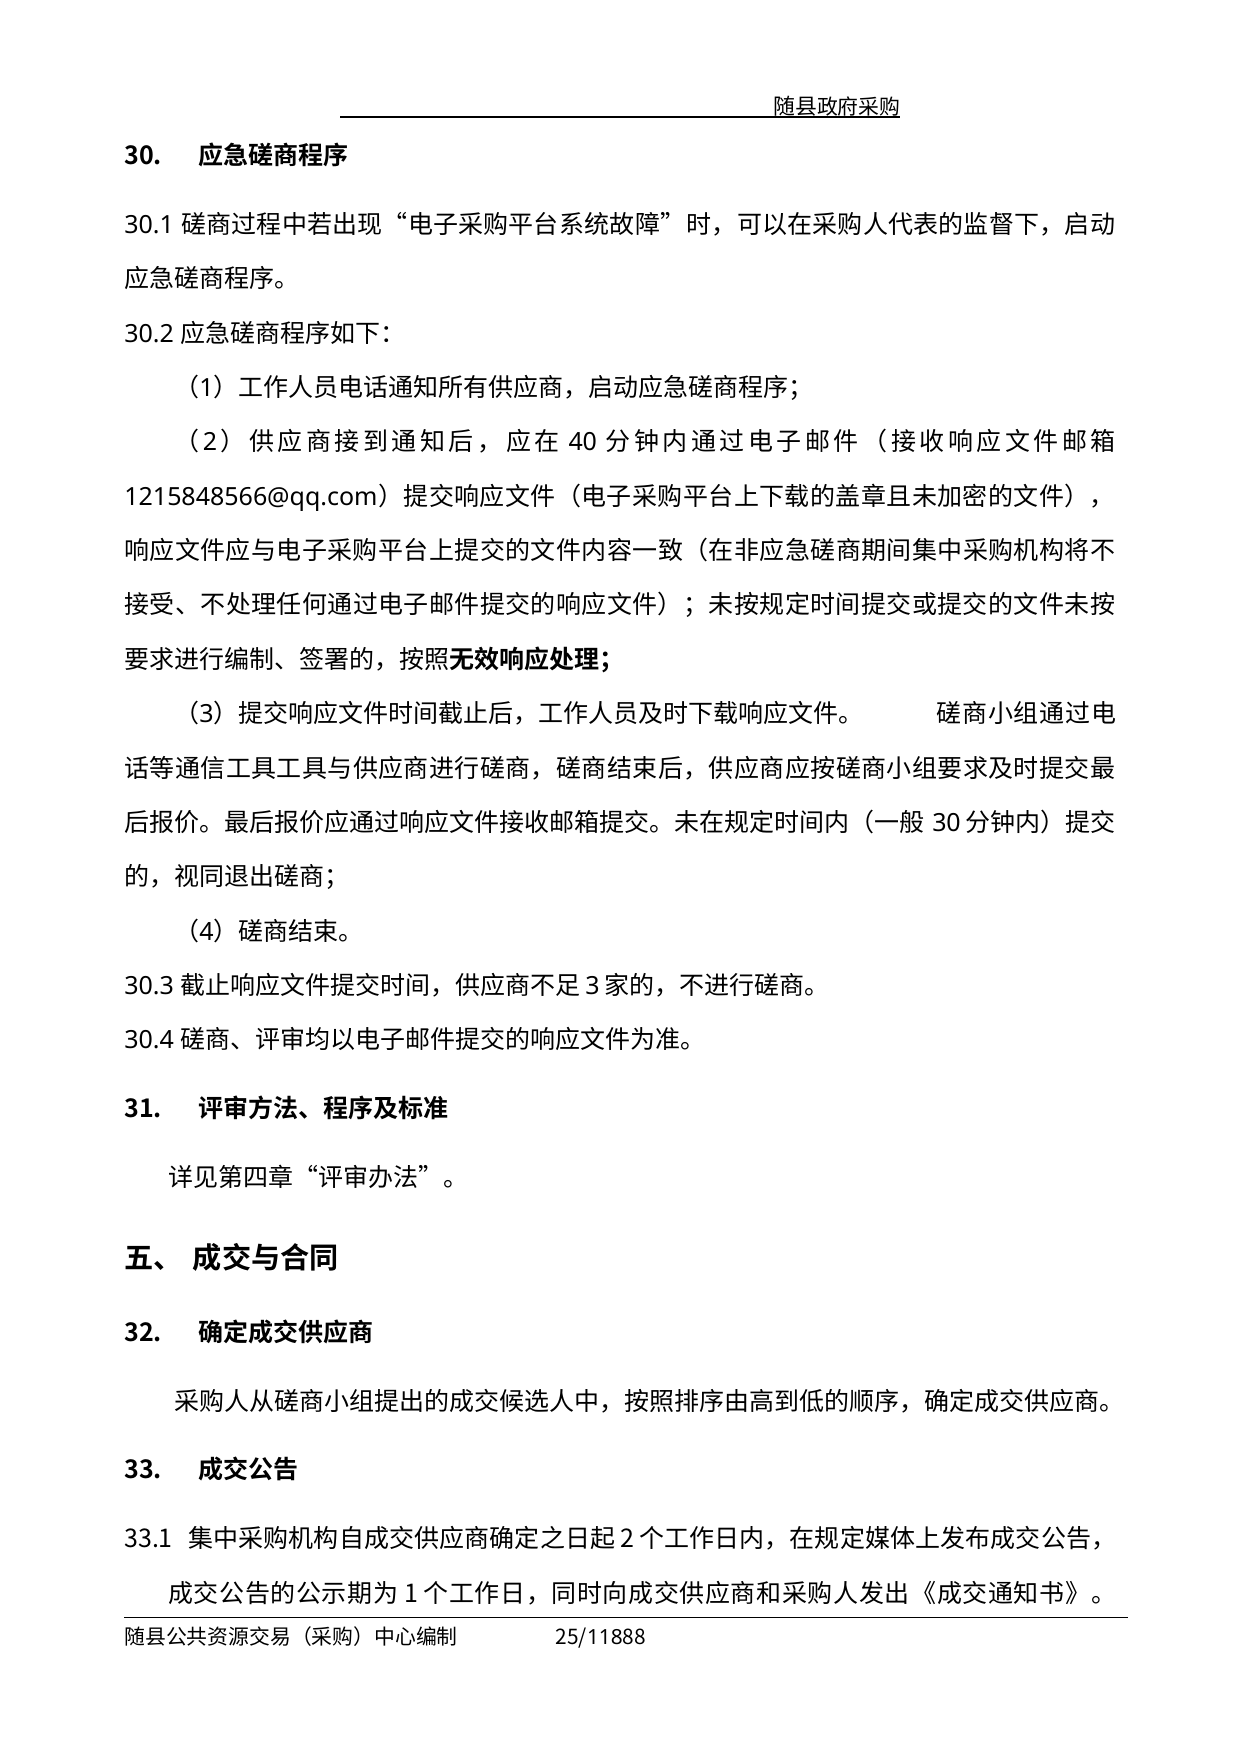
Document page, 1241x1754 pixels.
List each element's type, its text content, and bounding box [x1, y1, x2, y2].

text （2）供应商接到通知后，应在40分钟内通过电子邮件（接收响应文件邮箱1215848566@qq.com）提交响应文件（电子采购平台上下载的盖章且未加密的文件），响应文件应与电子采购平台上提交的文件内容一致（在非应急磋商期间集中采购机构将不接受、不处理任何通过电子邮件提交的响应文件）；未按规定时间提交或提交的文件未按要求进行编制、签署的，按照无效响应处理； [124, 422, 1116, 676]
subtitle 成交与合同 [124, 1234, 1116, 1277]
list 应急磋商程序 [124, 121, 1116, 186]
list 30.1 磋商过程中若出现“电子采购平台系统故障”时，可以在采购人代表的监督下，启动应急磋商程序。 [124, 204, 1116, 295]
text 详见第四章“评审办法”。 [168, 1157, 1116, 1194]
list 30.3 截止响应文件提交时间，供应商不足3家的，不进行磋商。 [124, 966, 1116, 1002]
list 30.4 磋商、评审均以电子邮件提交的响应文件为准。 [124, 1020, 1116, 1056]
text （3）提交响应文件时间截止后，工作人员及时下载响应文件。 磋商小组通过电话等通信工具工具与供应商进行磋商，磋商结束后，供应商应按磋商小组要求及时提交最后报价。最后报价应通过响应文件接收邮箱提交。未在规定时间内（一般30分钟内）提交的，视同退出磋商； [124, 694, 1116, 893]
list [124, 1519, 1116, 1609]
list 评审方法、程序及标准 [124, 1074, 1116, 1139]
text 采购人从磋商小组提出的成交候选人中，按照排序由高到低的顺序，确定成交供应商。 [124, 1381, 1116, 1417]
text （4）磋商结束。 [124, 911, 1116, 947]
list 成交公告 [124, 1436, 1116, 1501]
list 确定成交供应商 [124, 1298, 1116, 1363]
text （1）工作人员电话通知所有供应商，启动应急磋商程序； [124, 367, 1116, 404]
list 30.2 应急磋商程序如下： [124, 313, 1116, 349]
